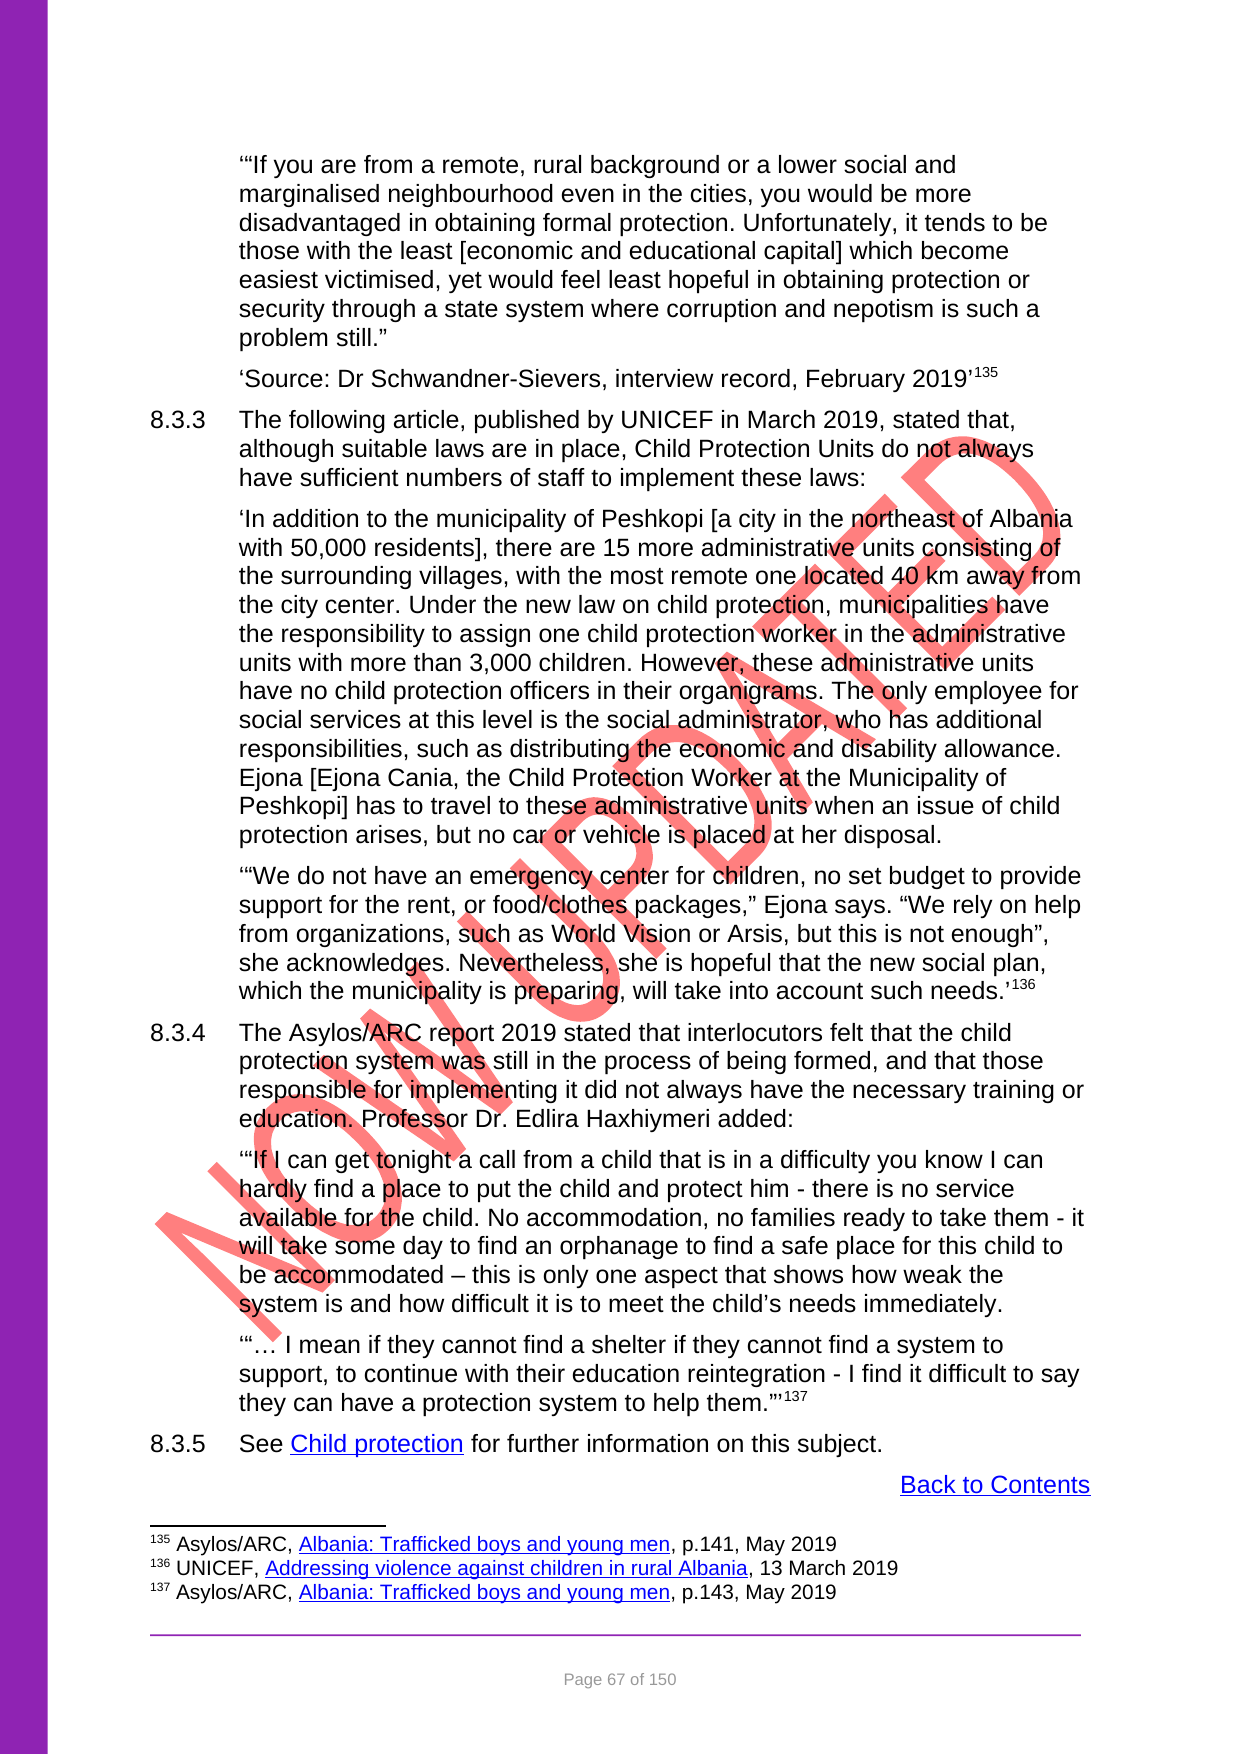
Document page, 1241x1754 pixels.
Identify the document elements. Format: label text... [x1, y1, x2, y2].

list ‘“If you are from a remote, rural background or a lower social and marginalised neighbourhood even in the cities, you would be more disadvantaged in obtaining formal protection. Unfortunately, it tends to be those with the least [economic and educational capital] which become easiest victimised, yet would feel least hopeful in obtaining protection or security through a state system where corruption and nepotism is such a problem still.” [239, 150, 1090, 351]
list The Asylos/ARC report 2019 stated that interlocutors felt that the child protection system was still in the process of being formed, and that those responsible for implementing it did not always have the necessary training or education. Professor Dr. Edlira Haxhiymeri added: [150, 1017, 1090, 1132]
list ‘“We do not have an emergency center for children, no set budget to provide support for the rent, or food/clothes packages,” Ejona says. “We rely on help from organizations, such as World Vision or Arsis, but this is not enough”, she acknowledges. Nevertheless, she is hopeful that the new social plan, which the municipality is preparing, will take into account such needs.’ [239, 861, 1090, 1005]
list Back to Contents [239, 1470, 1090, 1499]
list ‘Source: Dr Schwandner-Sievers, interview record, February 2019’ [239, 364, 1090, 392]
list The following article, published by UNICEF in March 2019, stated that, although suitable laws are in place, Child Protection Units do not always have sufficient numbers of staff to implement these laws: [150, 405, 1090, 491]
list ‘In addition to the municipality of Peshkopi [a city in the northeast of Albania with 50,000 residents], there are 15 more administrative units consisting of the surrounding villages, with the most remote one located 40 km away from the city center. Under the new law on child protection, municipalities have the responsibility to assign one child protection worker in the administrative units with more than 3,000 children. However, these administrative units have no child protection officers in their organigrams. The only employee for social services at this level is the social administrator, who has additional responsibilities, such as distributing the economic and disability allowance. Ejona [Ejona Cania, the Child Protection Worker at the Municipality of Peshkopi] has to travel to these administrative units when an issue of child protection arises, but no car or vehicle is placed at her disposal. [239, 504, 1090, 849]
list ‘“… I mean if they cannot find a shelter if they cannot find a system to support, to continue with their education reintegration - I find it difficult to say they can have a protection system to help them.”’ [239, 1330, 1090, 1416]
list ‘“If I can get tonight a call from a child that is in a difficulty you know I can hardly find a place to put the child and protect him - there is no service available for the child. No accommodation, no families ready to take them - it will take some day to find an orphanage to find a safe place for this child to be accommodated – this is only one aspect that shows how weak the system is and how difficult it is to meet the child’s needs immediately. [239, 1145, 1090, 1317]
list See Child protection for further information on this subject. [150, 1429, 1090, 1457]
